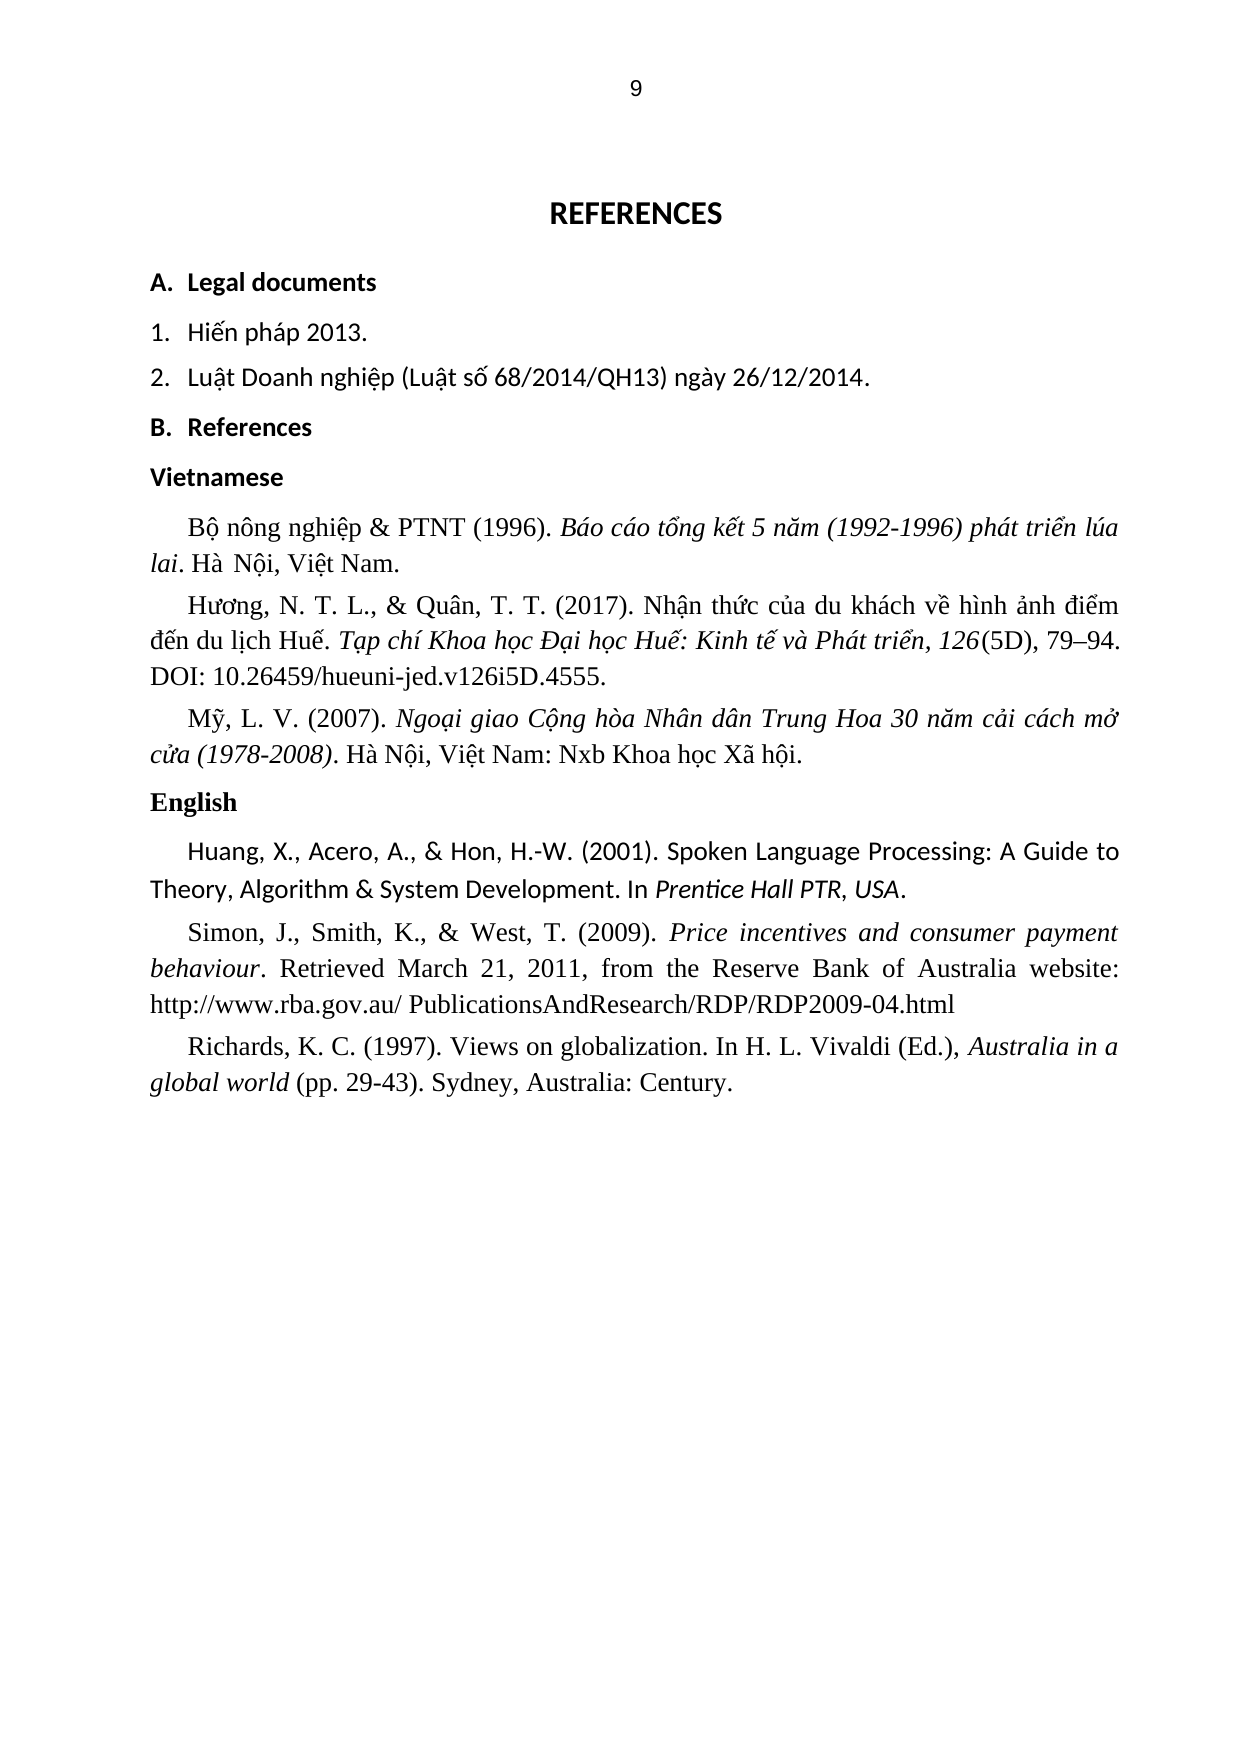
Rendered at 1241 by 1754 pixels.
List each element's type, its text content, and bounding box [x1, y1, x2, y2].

text Richards, K. C. (1997). Views on globalization. In H. L. Vivaldi (Ed.), Australia in a global world (pp. 29-43). Sydney, Australia: Century. [150, 1030, 1121, 1097]
list Legal documents [150, 265, 1120, 298]
subtitle REFERENCES [150, 192, 1122, 232]
text Bộ nông nghiệp & PTNT (1996). Báo cáo tổng kết 5 năm (1992-1996) phát triển lúa lai. Hà Nội, Việt Nam. [150, 511, 1121, 578]
list Luật Doanh nghiệp (Luật số 68/2014/QH13) ngày 26/12/2014. [150, 360, 1120, 393]
text Hương, N. T. L., & Quân, T. T. (2017). Nhận thức của du khách về hình ảnh điểm đến du lịch Huế. Tạp chí Khoa học Đại học Huế: Kinh tế và Phát triển, 126(5D), 79–94. DOI: 10.26459/hueuni-jed.v126i5D.4555. [150, 589, 1121, 691]
text Huang, X., Acero, A., & Hon, H.-W. (2001). Spoken Language Processing: A Guide to Theory, Algorithm & System Development. In Prentice Hall PTR, USA. [150, 834, 1122, 905]
text Vietnamese [150, 461, 1122, 494]
text Mỹ, L. V. (2007). Ngoại giao Cộng hòa Nhân dân Trung Hoa 30 năm cải cách mở cửa (1978-2008). Hà Nội, Việt Nam: Nxb Khoa học Xã hội. [150, 702, 1121, 769]
text Simon, J., Smith, K., & West, T. (2009). Price incentives and consumer payment behaviour. Retrieved March 21, 2011, from the Reserve Bank of Australia website: http://www.rba.gov.au/ PublicationsAndResearch/RDP/RDP2009-04.html [150, 916, 1121, 1019]
text English [150, 786, 1086, 817]
list Hiến pháp 2013. [150, 316, 1120, 349]
list References [150, 410, 1120, 443]
